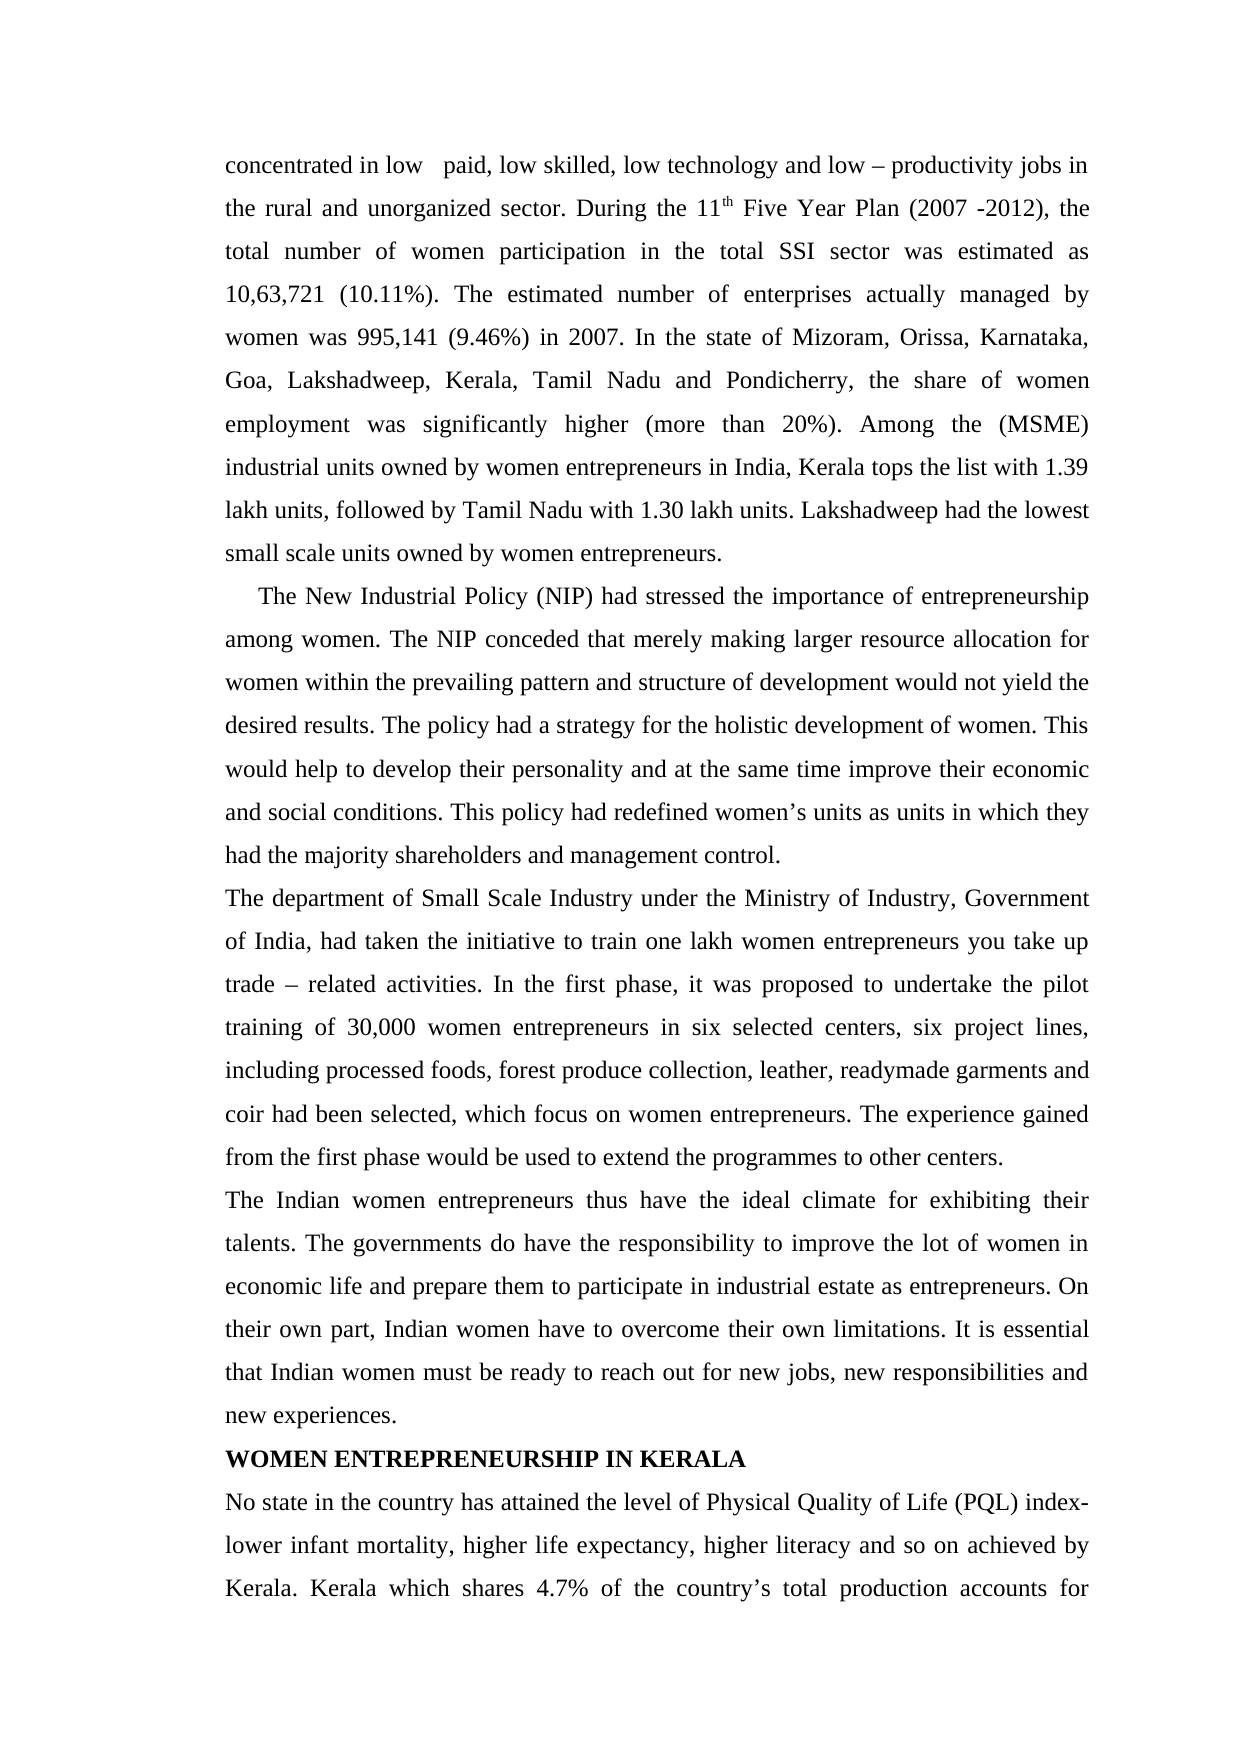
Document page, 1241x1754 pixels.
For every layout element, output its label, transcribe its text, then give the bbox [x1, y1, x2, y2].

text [225, 150, 1090, 567]
text The New Industrial Policy (NIP) had stressed the importance of entrepreneurship among women. The NIP conceded that merely making larger resource allocation for women within the prevailing pattern and structure of development would not yield the desired results. The policy had a strategy for the holistic development of women. This would help to develop their personality and at the same time improve their economic and social conditions. This policy had redefined women’s units as units in which they had the majority shareholders and management control. [225, 581, 1090, 869]
text WOMEN ENTREPRENEURSHIP IN KERALA [225, 1444, 1090, 1472]
text The department of Small Scale Industry under the Ministry of Industry, Government of India, had taken the initiative to train one lakh women entrepreneurs you take up trade – related activities. In the first phase, it was proposed to undertake the pilot training of 30,000 women entrepreneurs in six selected centers, six project lines, including processed foods, forest produce collection, leather, readymade garments and coir had been selected, which focus on women entrepreneurs. The experience gained from the first phase would be used to extend the programmes to other centers. [225, 883, 1090, 1171]
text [225, 1487, 1090, 1602]
text The Indian women entrepreneurs thus have the ideal climate for exhibiting their talents. The governments do have the responsibility to improve the lot of women in economic life and prepare them to participate in industrial estate as entrepreneurs. On their own part, Indian women have to overcome their own limitations. It is essential that Indian women must be ready to reach out for new jobs, new responsibilities and new experiences. [225, 1185, 1090, 1429]
